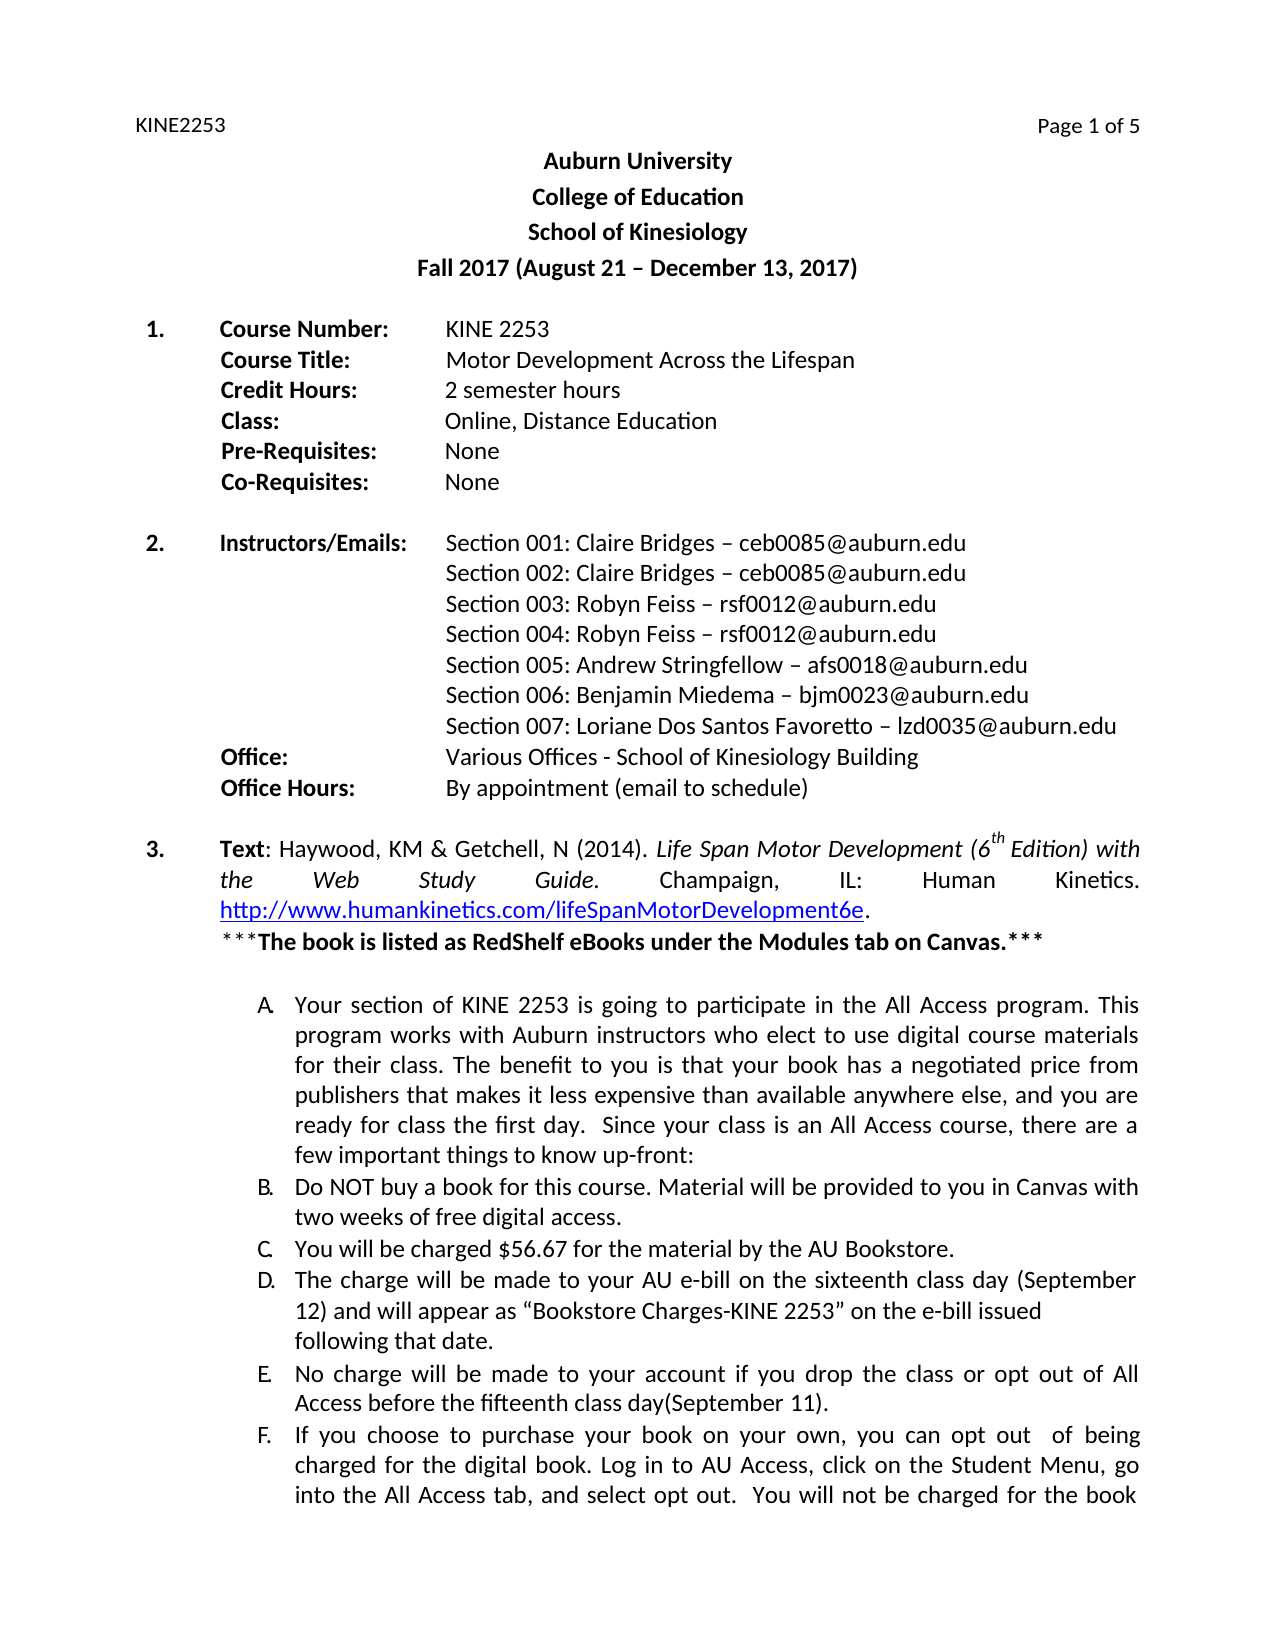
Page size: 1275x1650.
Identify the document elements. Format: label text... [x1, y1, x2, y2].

subtitle Pre-Requisites: None [221, 435, 1152, 466]
list Course Number: KINE 2253 [146, 313, 1152, 344]
list Instructors/Emails: Section 001: Claire Bridges – ceb0085@auburn.edu [146, 527, 1152, 557]
list The charge will be made to your AU e-bill on the sixteenth class day (September [257, 1264, 1152, 1295]
list No charge will be made to your account if you drop the class or opt out of All Access before the fifteenth class day(September 11). [257, 1358, 1141, 1418]
text 12) and will appear as “Bookstore Charges-KINE 2253” on the e-bill issued following that date. [294, 1295, 1137, 1356]
text Co-Requisites: None [221, 466, 1152, 496]
text Section 007: Loriane Dos Santos Favoretto – lzd0035@auburn.edu [446, 710, 1152, 741]
text Fall 2017 (August 21 – December 13, 2017) [415, 252, 861, 283]
text Class: Online, Distance Education [221, 405, 1152, 435]
text Office: Various Offices - School of Kinesiology Building [221, 741, 1152, 772]
text Section 002: Claire Bridges – ceb0085@auburn.edu Section 003: Robyn Feiss – rsf0012@auburn.edu Section 004: Robyn Feiss – rsf0012@auburn.edu [446, 557, 968, 649]
text Office Hours: By appointment (email to schedule) [221, 772, 1152, 802]
text Section 005: Andrew Stringfellow – afs0018@auburn.edu Section 006: Benjamin Miedema – bjm0023@auburn.edu [446, 649, 1031, 710]
text Course Title: Motor Development Across the Lifespan [221, 344, 1152, 374]
list If you choose to purchase your book on your own, you can opt out of being charged for the digital book. Log in to AU Access, click on the Student Menu, go into the All Access tab, and select opt out. You will not be charged for the book [257, 1420, 1141, 1509]
list Do NOT buy a book for this course. Material will be provided to you in Canvas with two weeks of free digital access. [257, 1172, 1141, 1232]
subtitle Auburn University College of Education School of Kinesiology [528, 145, 748, 247]
subtitle ***The book is listed as RedShelf eBooks under the Modules tab on Canvas.*** [221, 927, 1152, 957]
list You will be charged $56.67 for the material by the AU Bookstore. [257, 1233, 1152, 1264]
list Your section of KINE 2253 is going to participate in the All Access program. This program works with Auburn instructors who elect to use digital course materials for their class. The benefit to you is that your book has a negotiated price from publishers that makes it less expensive than available anywhere else, and you are ready for class the first day. Since your class is an All Access course, there are a few important things to know up-front: [257, 990, 1141, 1170]
text Credit Hours: 2 semester hours [221, 374, 1152, 405]
list Text: Haywood, KM & Getchell, N (2014). Life Span Motor Development (6th Edition) with the Web Study Guide. Champaign, IL: Human Kinetics. http://www.humankinetics.com/lifeSpanMotorDevelopment6e. [146, 829, 1141, 925]
